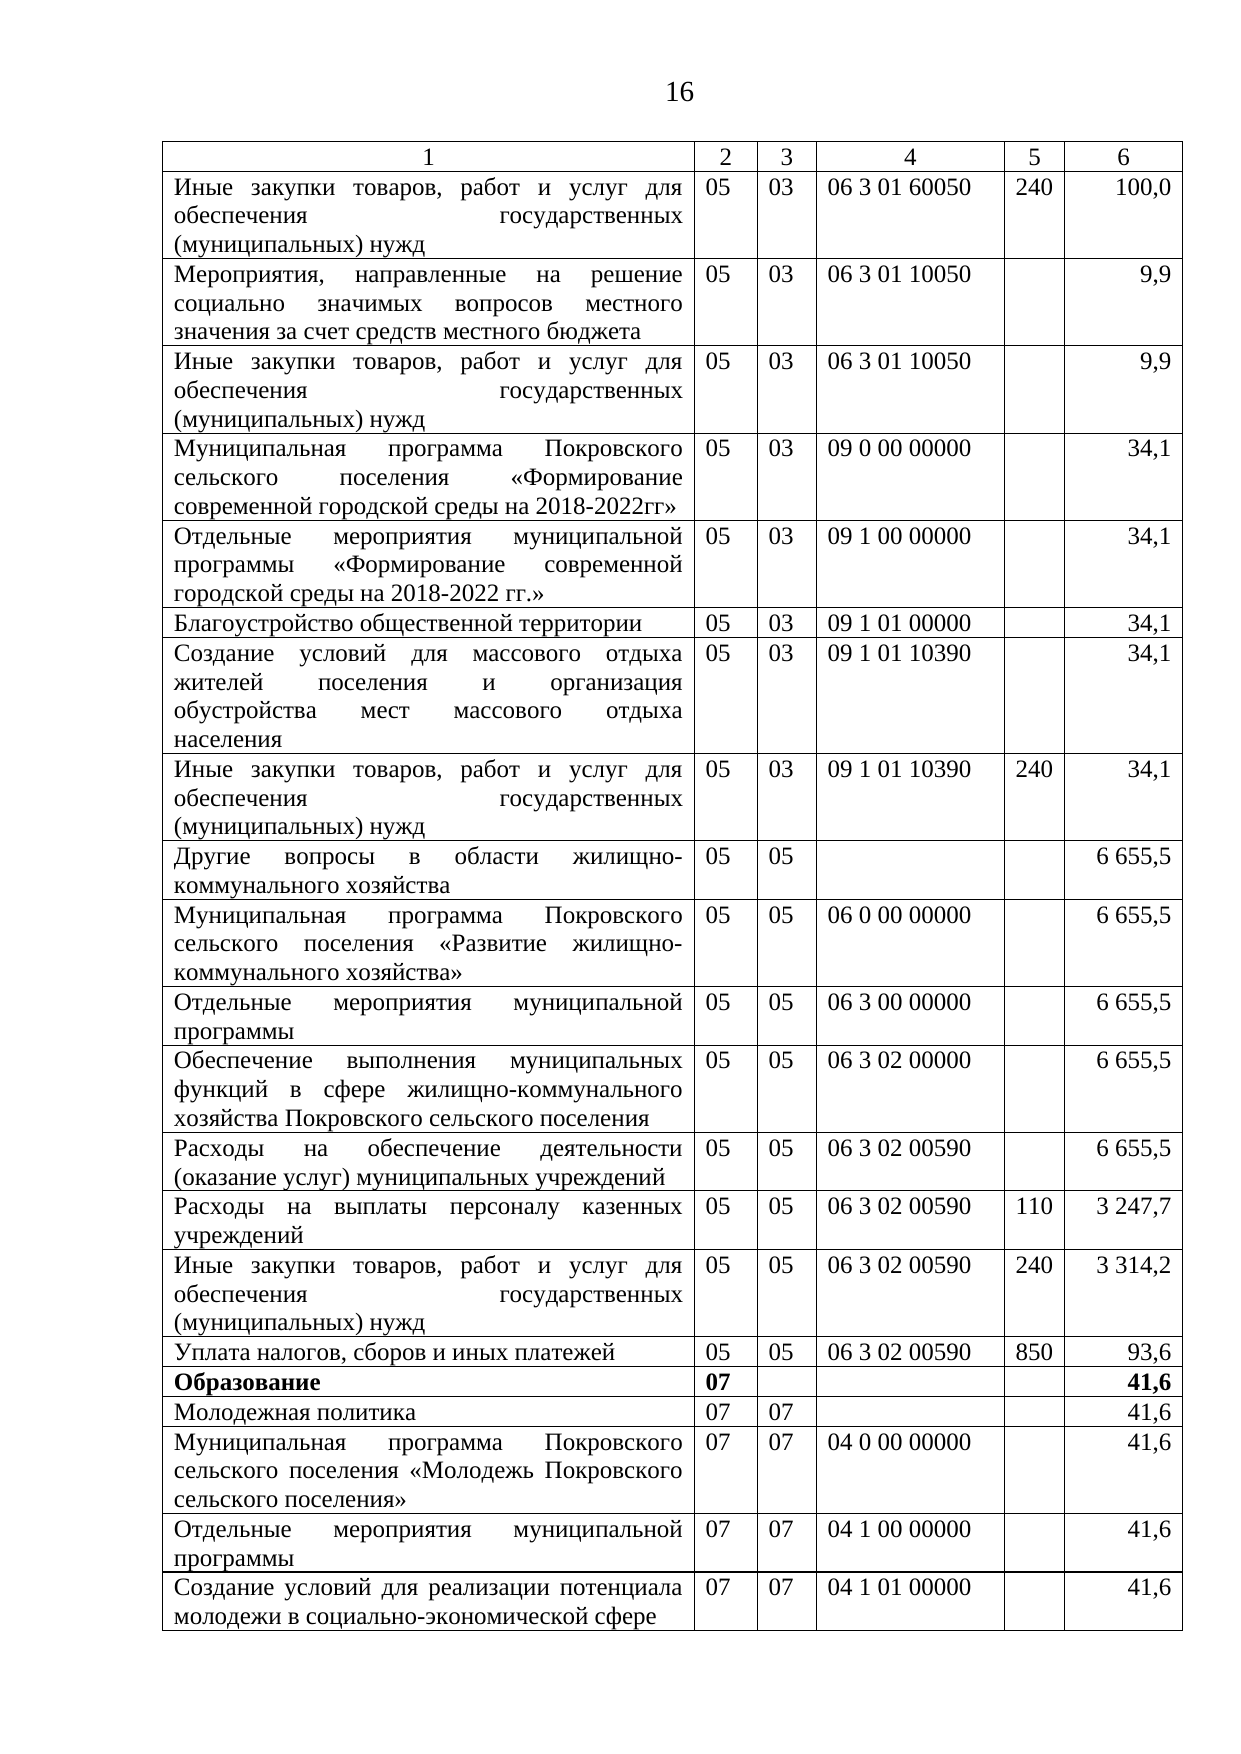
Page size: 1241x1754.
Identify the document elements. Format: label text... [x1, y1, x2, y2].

table_cell 03 [758, 346, 816, 432]
table_cell [1005, 841, 1064, 899]
table_cell Иные закупки товаров, работ и услуг для обеспечения государственных (муниципальных) нужд [163, 754, 694, 840]
table_cell Обеспечение выполнения муниципальных функций в сфере жилищно-коммунального хозяйства Покровского сельского поселения [163, 1046, 694, 1132]
table_cell 09 0 00 00000 [817, 434, 1004, 520]
table_cell 3 247,7 [1065, 1191, 1182, 1249]
table_cell 06 3 00 00000 [817, 987, 1004, 1044]
table_cell 05 [695, 1337, 757, 1366]
table_cell [1005, 259, 1064, 345]
table_cell Мероприятия, направленные на решение социально значимых вопросов местного значения за счет средств местного бюджета [163, 259, 694, 345]
table_cell [1005, 900, 1064, 986]
table_cell [1005, 1514, 1064, 1571]
table_cell 06 3 02 00000 [817, 1046, 1004, 1132]
table_cell 34,1 [1065, 521, 1182, 607]
table_cell Образование [163, 1367, 694, 1396]
table_cell 07 [695, 1427, 757, 1513]
table_cell [758, 1367, 816, 1396]
table_cell 06 3 02 00590 [817, 1337, 1004, 1366]
table_cell 05 [695, 346, 757, 432]
table_cell Уплата налогов, сборов и иных платежей [163, 1337, 694, 1366]
table_cell [1005, 987, 1064, 1044]
table_header 5 [1005, 142, 1064, 171]
table_cell [1005, 1573, 1064, 1630]
table_cell [1005, 608, 1064, 637]
table_header 6 [1065, 142, 1182, 171]
table_cell 06 3 02 00590 [817, 1191, 1004, 1249]
table_cell Расходы на выплаты персоналу казенных учреждений [163, 1191, 694, 1249]
table_cell 05 [695, 259, 757, 345]
table_cell [1005, 1397, 1064, 1426]
table_cell [1005, 434, 1064, 520]
table_cell 07 [758, 1397, 816, 1426]
table_cell [1005, 638, 1064, 753]
table_cell 05 [695, 754, 757, 840]
table_cell 3 314,2 [1065, 1250, 1182, 1336]
table_cell 03 [758, 259, 816, 345]
table_cell 06 0 00 00000 [817, 900, 1004, 986]
table_cell Другие вопросы в области жилищно-коммунального хозяйства [163, 841, 694, 899]
table_cell 34,1 [1065, 638, 1182, 753]
table_cell 05 [758, 1250, 816, 1336]
table_cell 06 3 01 60050 [817, 172, 1004, 258]
table_cell 05 [758, 1046, 816, 1132]
table_cell 6 655,5 [1065, 1133, 1182, 1190]
table_cell Муниципальная программа Покровского сельского поселения «Формирование современной городской среды на 2018-2022гг» [163, 434, 694, 520]
table_cell 05 [695, 1133, 757, 1190]
table_header 4 [817, 142, 1004, 171]
table_cell 06 3 01 10050 [817, 259, 1004, 345]
table_cell 06 3 02 00590 [817, 1250, 1004, 1336]
table_cell 05 [695, 172, 757, 258]
table_cell 05 [758, 900, 816, 986]
table_cell 850 [1005, 1337, 1064, 1366]
table_cell 09 1 01 00000 [817, 608, 1004, 637]
table_cell 03 [758, 608, 816, 637]
table_cell 6 655,5 [1065, 900, 1182, 986]
table_cell 6 655,5 [1065, 841, 1182, 899]
table_cell 05 [758, 841, 816, 899]
table_cell [1005, 1427, 1064, 1513]
table_cell 05 [695, 434, 757, 520]
table_cell 04 1 00 00000 [817, 1514, 1004, 1571]
table_cell 05 [695, 987, 757, 1044]
table_cell Расходы на обеспечение деятельности (оказание услуг) муниципальных учреждений [163, 1133, 694, 1190]
table_cell 03 [758, 521, 816, 607]
table_header 3 [758, 142, 816, 171]
table_cell 09 1 01 10390 [817, 638, 1004, 753]
table_cell 07 [758, 1514, 816, 1571]
table_cell 06 3 01 10050 [817, 346, 1004, 432]
table_cell 240 [1005, 754, 1064, 840]
table_cell 07 [758, 1427, 816, 1513]
table_cell [817, 1397, 1004, 1426]
table_cell 41,6 [1065, 1397, 1182, 1426]
table_cell 9,9 [1065, 259, 1182, 345]
table_cell 05 [695, 521, 757, 607]
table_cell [163, 172, 694, 258]
table_cell 03 [758, 172, 816, 258]
table_cell 05 [695, 900, 757, 986]
table_cell 93,6 [1065, 1337, 1182, 1366]
table_cell 07 [695, 1397, 757, 1426]
table_cell 07 [695, 1573, 757, 1630]
table_cell Отдельные мероприятия муниципальной программы [163, 987, 694, 1044]
table_cell 04 1 01 00000 [817, 1573, 1004, 1630]
table_cell 05 [695, 1191, 757, 1249]
table_cell [817, 841, 1004, 899]
table_cell 34,1 [1065, 608, 1182, 637]
table_cell 240 [1005, 172, 1064, 258]
table_cell 05 [758, 987, 816, 1044]
table_cell 03 [758, 638, 816, 753]
table_cell 09 1 00 00000 [817, 521, 1004, 607]
table_cell 41,6 [1065, 1427, 1182, 1513]
table_cell [1005, 1046, 1064, 1132]
table_cell Муниципальная программа Покровского сельского поселения «Развитие жилищно-коммунального хозяйства» [163, 900, 694, 986]
table_cell 07 [758, 1573, 816, 1630]
table_cell 100,0 [1065, 172, 1182, 258]
table_cell Создание условий для реализации потенциала молодежи в социально-экономической сфере [163, 1573, 694, 1630]
table_cell [1005, 1133, 1064, 1190]
table_cell 9,9 [1065, 346, 1182, 432]
table_cell 05 [758, 1191, 816, 1249]
table_cell 34,1 [1065, 434, 1182, 520]
table_cell 240 [1005, 1250, 1064, 1336]
table_cell 07 [695, 1367, 757, 1396]
table_cell [1005, 521, 1064, 607]
table_cell 03 [758, 434, 816, 520]
table_header 2 [695, 142, 757, 171]
table_cell 110 [1005, 1191, 1064, 1249]
table_cell [1005, 1367, 1064, 1396]
table_cell 05 [695, 638, 757, 753]
table_cell 03 [758, 754, 816, 840]
table_cell 05 [758, 1337, 816, 1366]
table_cell Молодежная политика [163, 1397, 694, 1426]
table_cell Иные закупки товаров, работ и услуг для обеспечения государственных (муниципальных) нужд [163, 1250, 694, 1336]
table_cell 41,6 [1065, 1514, 1182, 1571]
table_cell 07 [695, 1514, 757, 1571]
table_cell 6 655,5 [1065, 987, 1182, 1044]
table_cell 41,6 [1065, 1573, 1182, 1630]
table_cell [817, 1367, 1004, 1396]
table_cell 06 3 02 00590 [817, 1133, 1004, 1190]
table_cell 34,1 [1065, 754, 1182, 840]
table_cell 05 [695, 841, 757, 899]
table_cell 41,6 [1065, 1367, 1182, 1396]
table_cell 05 [695, 1046, 757, 1132]
table_cell 6 655,5 [1065, 1046, 1182, 1132]
table_cell Иные закупки товаров, работ и услуг для обеспечения государственных (муниципальных) нужд [163, 346, 694, 432]
table_cell Создание условий для массового отдыха жителей поселения и организация обустройства мест массового отдыха населения [163, 638, 694, 753]
table_cell [1005, 346, 1064, 432]
table_cell 09 1 01 10390 [817, 754, 1004, 840]
table_cell Отдельные мероприятия муниципальной программы [163, 1514, 694, 1571]
table_cell 05 [695, 608, 757, 637]
table_cell Благоустройство общественной территории [163, 608, 694, 637]
table_cell Отдельные мероприятия муниципальной программы «Формирование современной городской среды на 2018-2022 гг.» [163, 521, 694, 607]
table_cell 05 [695, 1250, 757, 1336]
table_cell Муниципальная программа Покровского сельского поселения «Молодежь Покровского сельского поселения» [163, 1427, 694, 1513]
table_header 1 [163, 142, 694, 171]
table_cell 05 [758, 1133, 816, 1190]
table_cell 04 0 00 00000 [817, 1427, 1004, 1513]
